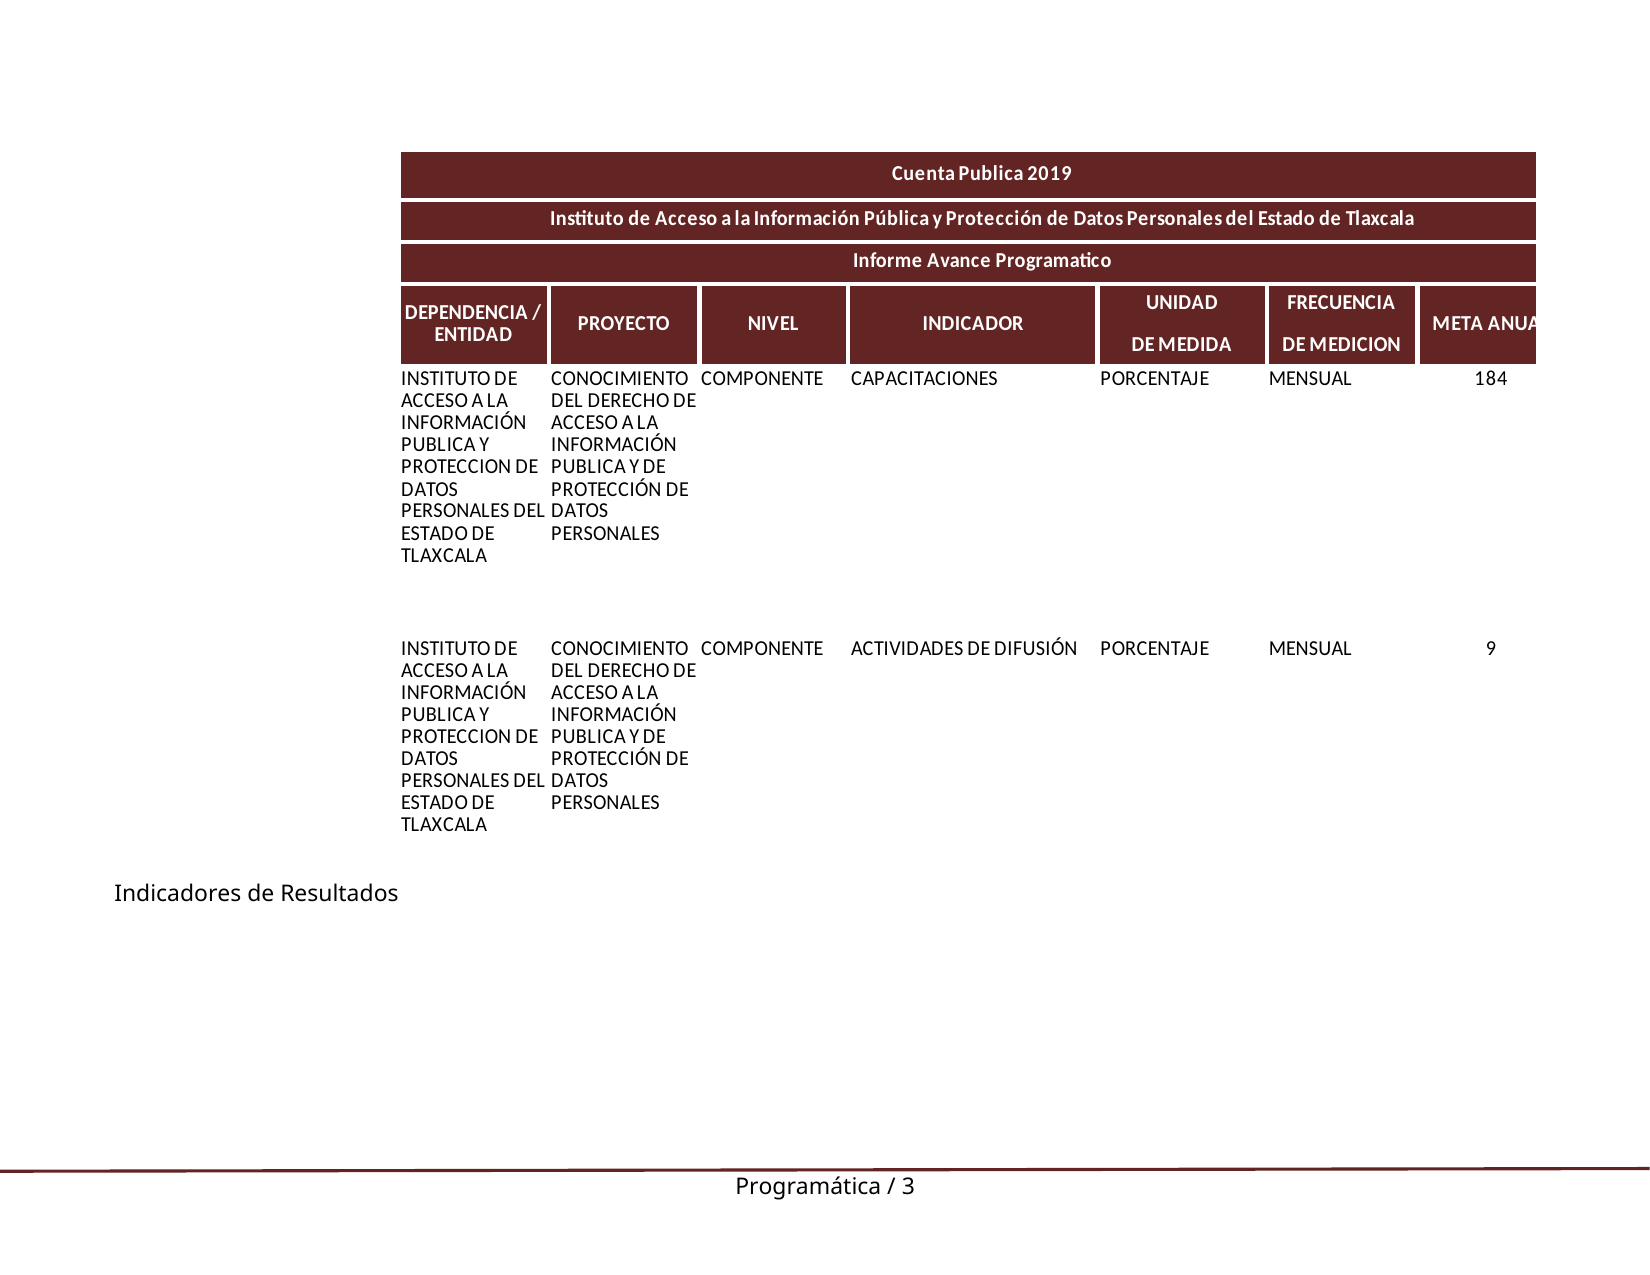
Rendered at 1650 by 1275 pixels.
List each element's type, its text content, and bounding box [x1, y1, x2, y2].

text Indicadores de Resultados [112, 150, 1537, 908]
